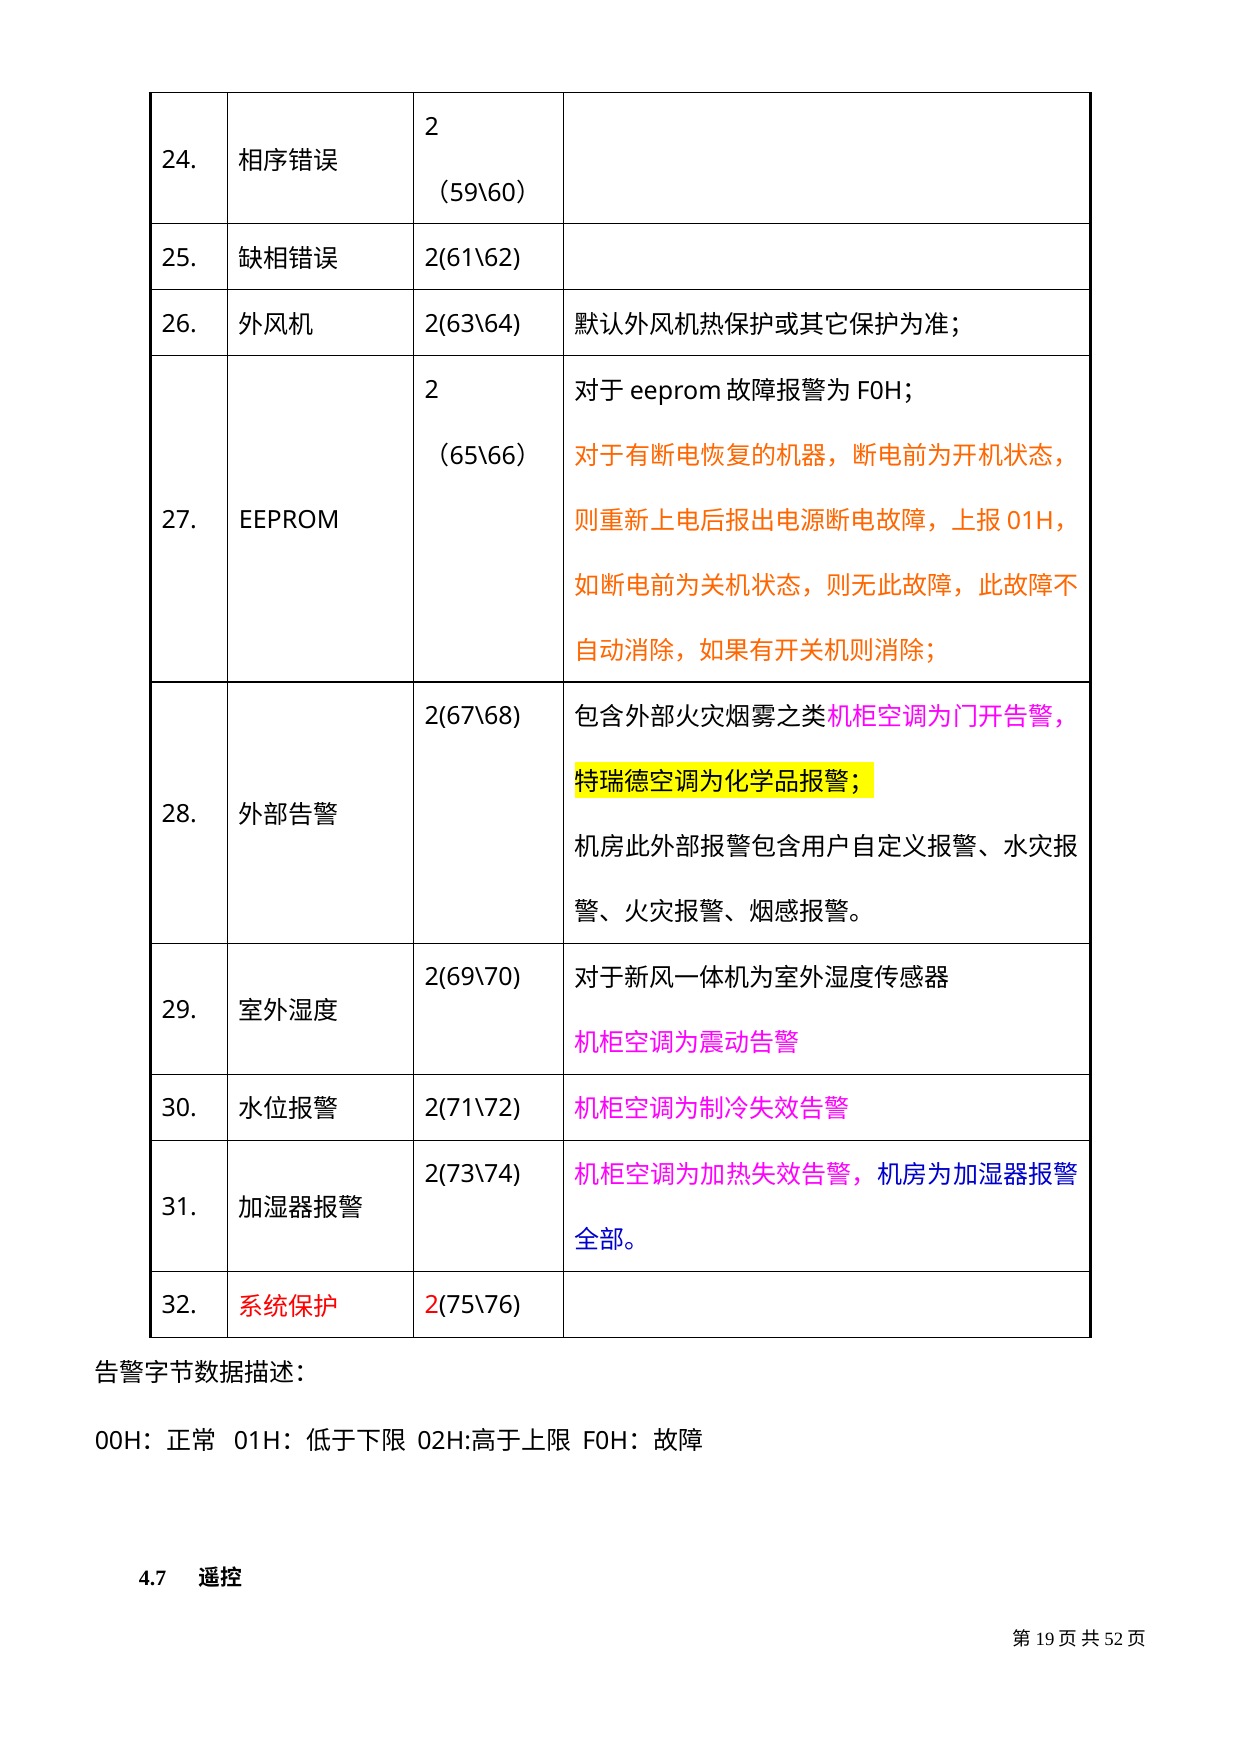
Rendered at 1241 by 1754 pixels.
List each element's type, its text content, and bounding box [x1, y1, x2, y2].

table_cell 对于eeprom故障报警为F0H； 对于有断电恢复的机器，断电前为开机状态，则重新上电后报出电源断电故障，上报01H，如断电前为关机状态，则无此故障，此故障不自动消除，如果有开关机则消除； [564, 356, 1089, 681]
table_cell 2(63\64) [414, 290, 563, 355]
table_cell [152, 224, 227, 289]
table_cell 机柜空调为加热失效告警，机房为加湿器报警全部。 [564, 1141, 1089, 1271]
list 告警字节数据描述： [94, 1338, 1146, 1403]
table_cell 2(71\72) [414, 1075, 563, 1139]
table_cell [564, 93, 1089, 223]
table_cell 2(61\62) [414, 224, 563, 289]
table_cell [564, 224, 1089, 289]
table_cell [152, 290, 227, 355]
table_cell 对于新风一体机为室外湿度传感器 机柜空调为震动告警 [564, 944, 1089, 1073]
table_cell 室外湿度 [228, 944, 413, 1073]
table_cell 缺相错误 [228, 224, 413, 289]
table_cell [152, 683, 227, 942]
table_cell 包含外部火灾烟雾之类机柜空调为门开告警，特瑞德空调为化学品报警； 机房此外部报警包含用户自定义报警、水灾报警、火灾报警、烟感报警。 [564, 683, 1089, 942]
table_cell 默认外风机热保护或其它保护为准； [564, 290, 1089, 355]
table_cell [152, 1075, 227, 1139]
table_cell 外部告警 [228, 683, 413, 942]
table_cell 2(73\74) [414, 1141, 563, 1271]
table_cell 水位报警 [228, 1075, 413, 1139]
table_cell 外风机 [228, 290, 413, 355]
table_cell 加湿器报警 [228, 1141, 413, 1271]
table_cell 2(69\70) [414, 944, 563, 1073]
list 遥控 [139, 1559, 1146, 1592]
table_cell 2(75\76) [414, 1272, 563, 1337]
table_cell 2（65\66） [414, 356, 563, 681]
table_cell [152, 93, 227, 223]
table_cell [152, 356, 227, 681]
table_cell [152, 1141, 227, 1271]
list 00H：正常 01H：低于下限 02H:高于上限 F0H：故障 [94, 1406, 1146, 1471]
table_cell [564, 1272, 1089, 1337]
table_cell 系统保护 [228, 1272, 413, 1337]
table_cell 相序错误 [228, 93, 413, 223]
table_cell [152, 1272, 227, 1337]
table_cell 2(67\68) [414, 683, 563, 942]
table_cell 机柜空调为制冷失效告警 [564, 1075, 1089, 1139]
table_cell EEPROM [228, 356, 413, 681]
table_cell [152, 944, 227, 1073]
table_cell 2（59\60） [414, 93, 563, 223]
